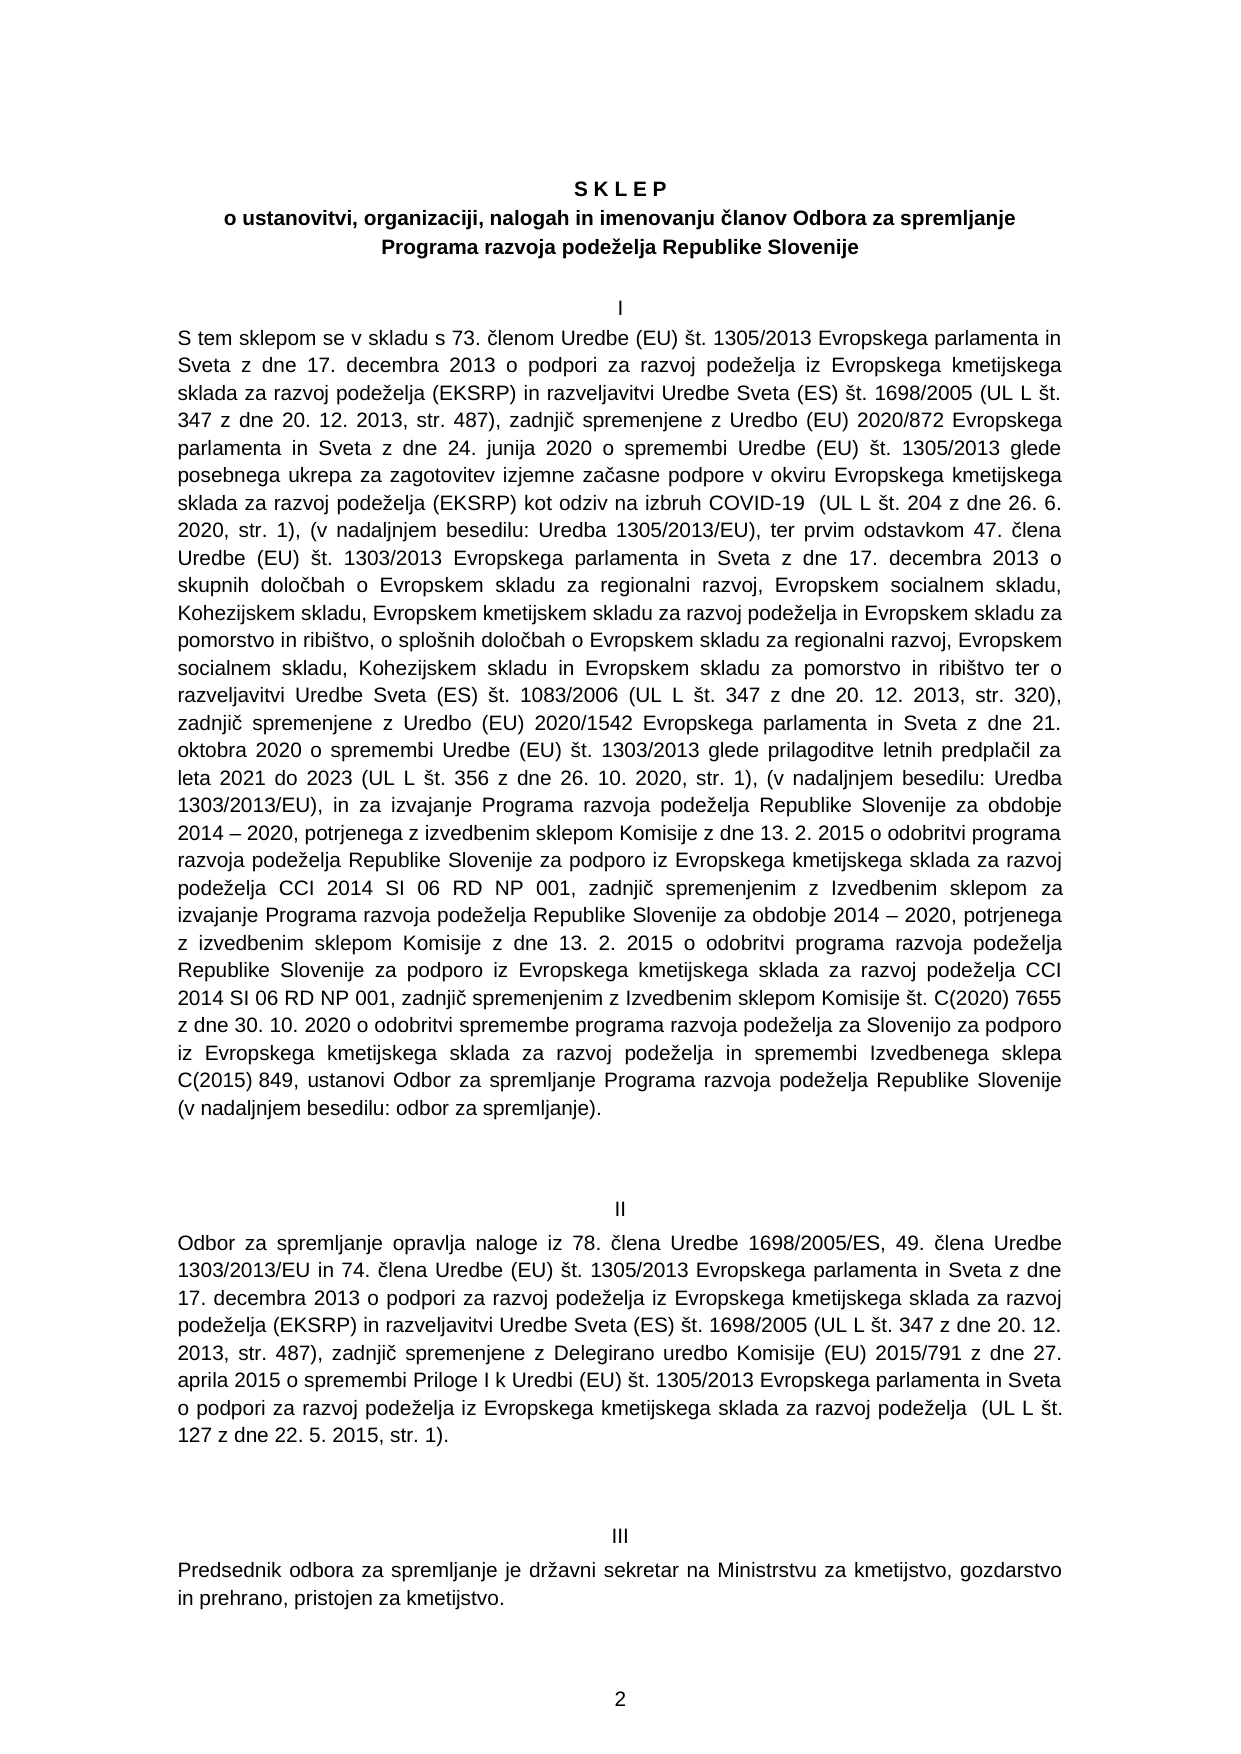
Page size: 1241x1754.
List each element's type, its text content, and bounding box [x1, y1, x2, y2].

text III [177, 1524, 1063, 1548]
text Predsednik odbora za spremljanje je državni sekretar na Ministrstvu za kmetijstvo, gozdarstvo in prehrano, pristojen za kmetijstvo. [177, 1558, 1063, 1609]
text S K L E P [177, 177, 1063, 201]
text Odbor za spremljanje opravlja naloge iz 78. člena Uredbe 1698/2005/ES, 49. člena Uredbe 1303/2013/EU in 74. člena Uredbe (EU) št. 1305/2013 Evropskega parlamenta in Sveta z dne 17. decembra 2013 o podpori za razvoj podeželja iz Evropskega kmetijskega sklada za razvoj podeželja (EKSRP) in razveljavitvi Uredbe Sveta (ES) št. 1698/2005 (UL L št. 347 z dne 20. 12. 2013, str. 487), zadnjič spremenjene z Delegirano uredbo Komisije (EU) 2015/791 z dne 27. aprila 2015 o spremembi Priloge I k Uredbi (EU) št. 1305/2013 Evropskega parlamenta in Sveta o podpori za razvoj podeželja iz Evropskega kmetijskega sklada za razvoj podeželja (UL L št. 127 z dne 22. 5. 2015, str. 1). [177, 1231, 1063, 1447]
text II [177, 1197, 1063, 1221]
text I [177, 298, 1063, 319]
text S tem sklepom se v skladu s 73. členom Uredbe (EU) št. 1305/2013 Evropskega parlamenta in Sveta z dne 17. decembra 2013 o podpori za razvoj podeželja iz Evropskega kmetijskega sklada za razvoj podeželja (EKSRP) in razveljavitvi Uredbe Sveta (ES) št. 1698/2005 (UL L št. 347 z dne 20. 12. 2013, str. 487), zadnjič spremenjene z Uredbo (EU) 2020/872 Evropskega parlamenta in Sveta z dne 24. junija 2020 o spremembi Uredbe (EU) št. 1305/2013 glede posebnega ukrepa za zagotovitev izjemne začasne podpore v okviru Evropskega kmetijskega sklada za razvoj podeželja (EKSRP) kot odziv na izbruh COVID-19 (UL L št. 204 z dne 26. 6. 2020, str. 1), (v nadaljnjem besedilu: Uredba 1305/2013/EU), ter prvim odstavkom 47. člena Uredbe (EU) št. 1303/2013 Evropskega parlamenta in Sveta z dne 17. decembra 2013 o skupnih določbah o Evropskem skladu za regionalni razvoj, Evropskem socialnem skladu, Kohezijskem skladu, Evropskem kmetijskem skladu za razvoj podeželja in Evropskem skladu za pomorstvo in ribištvo, o splošnih določbah o Evropskem skladu za regionalni razvoj, Evropskem socialnem skladu, Kohezijskem skladu in Evropskem skladu za pomorstvo in ribištvo ter o razveljavitvi Uredbe Sveta (ES) št. 1083/2006 (UL L št. 347 z dne 20. 12. 2013, str. 320), zadnjič spremenjene z Uredbo (EU) 2020/1542 Evropskega parlamenta in Sveta z dne 21. oktobra 2020 o spremembi Uredbe (EU) št. 1303/2013 glede prilagoditve letnih predplačil za leta 2021 do 2023 (UL L št. 356 z dne 26. 10. 2020, str. 1), (v nadaljnjem besedilu: Uredba 1303/2013/EU), in za izvajanje Programa razvoja podeželja Republike Slovenije za obdobje 2014 – 2020, potrjenega z izvedbenim sklepom Komisije z dne 13. 2. 2015 o odobritvi programa razvoja podeželja Republike Slovenije za podporo iz Evropskega kmetijskega sklada za razvoj podeželja CCI 2014 SI 06 RD NP 001, zadnjič spremenjenim z Izvedbenim sklepom za izvajanje Programa razvoja podeželja Republike Slovenije za obdobje 2014 – 2020, potrjenega z izvedbenim sklepom Komisije z dne 13. 2. 2015 o odobritvi programa razvoja podeželja Republike Slovenije za podporo iz Evropskega kmetijskega sklada za razvoj podeželja CCI 2014 SI 06 RD NP 001, zadnjič spremenjenim z Izvedbenim sklepom Komisije št. C(2020) 7655 z dne 30. 10. 2020 o odobritvi spremembe programa razvoja podeželja za Slovenijo za podporo iz Evropskega kmetijskega sklada za razvoj podeželja in spremembi Izvedbenega sklepa C(2015) 849, ustanovi Odbor za spremljanje Programa razvoja podeželja Republike Slovenije (v nadaljnjem besedilu: odbor za spremljanje). [177, 326, 1063, 1119]
text o ustanovitvi, organizaciji, nalogah in imenovanju članov Odbora za spremljanje Programa razvoja podeželja Republike Slovenije [177, 206, 1063, 259]
